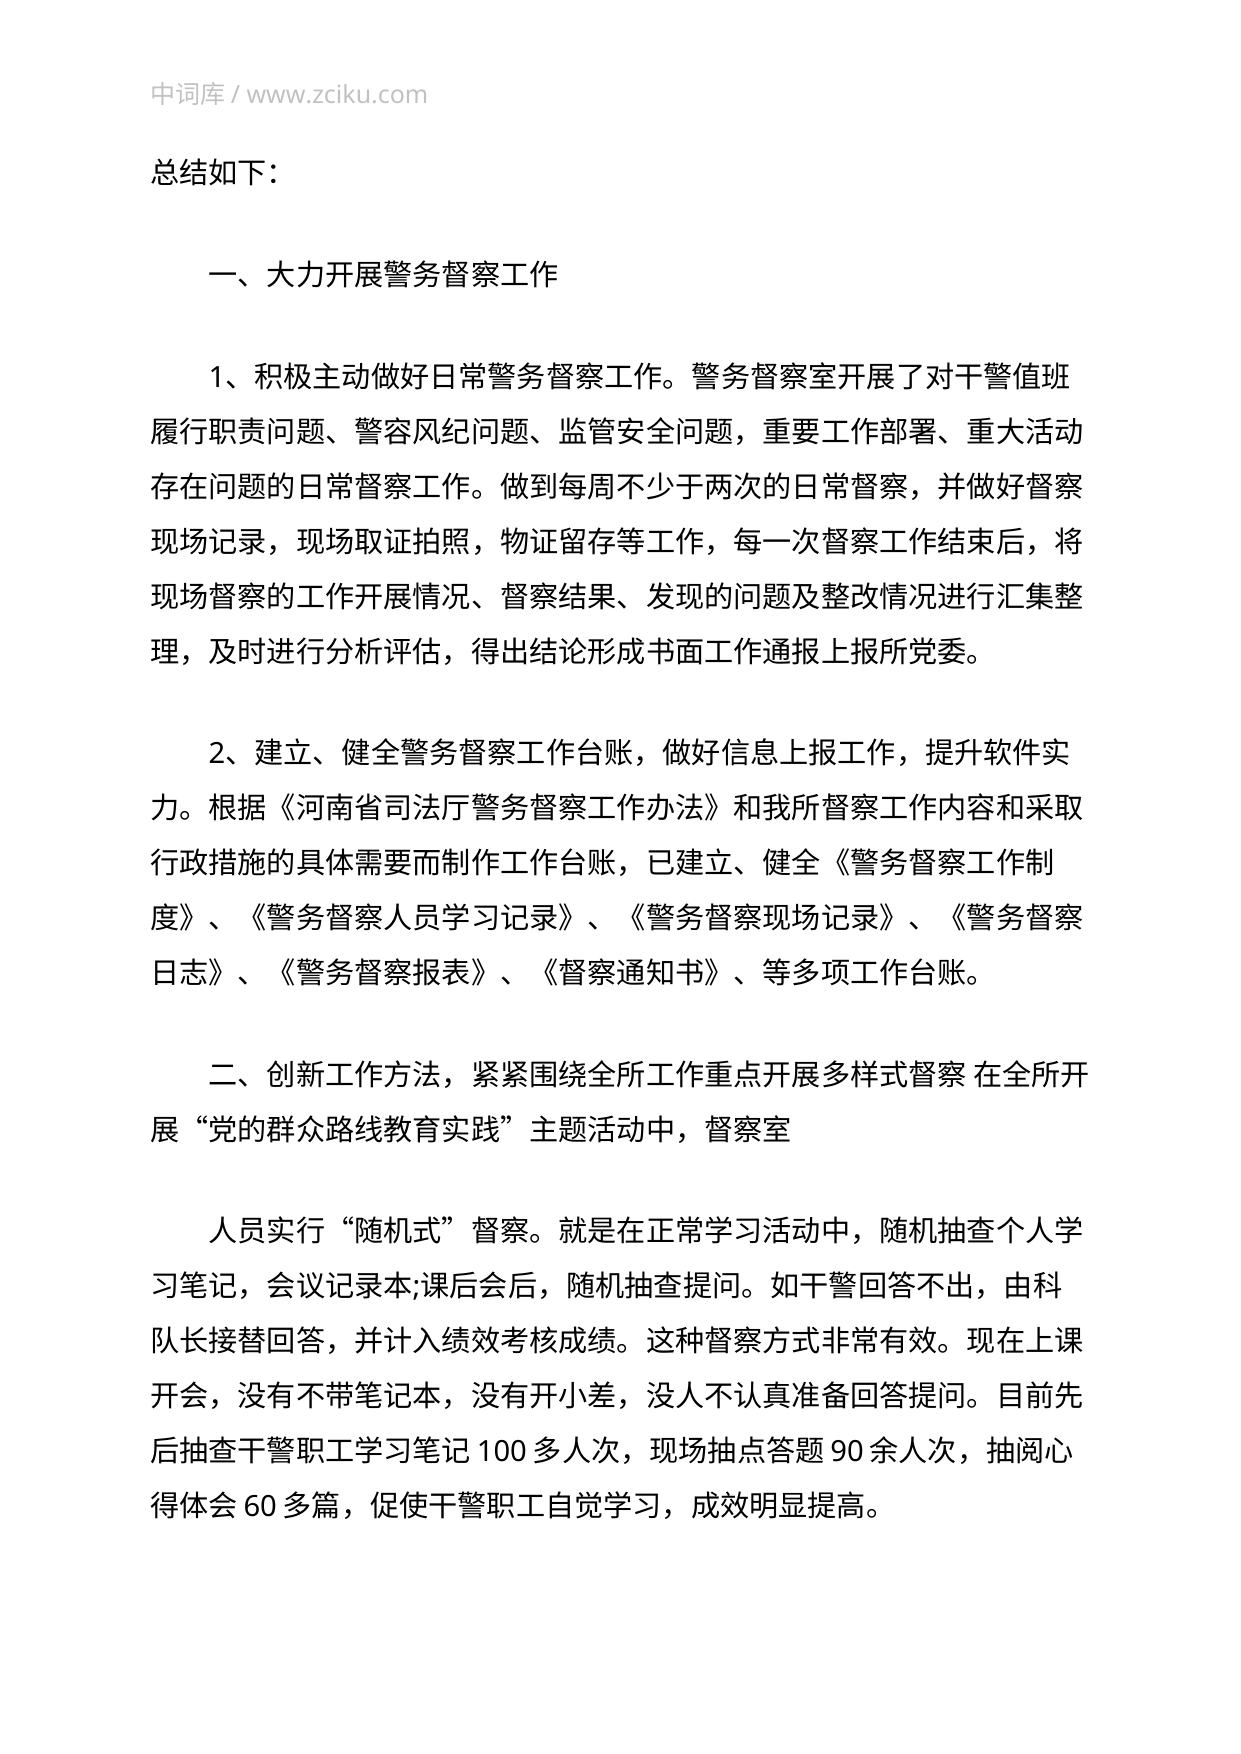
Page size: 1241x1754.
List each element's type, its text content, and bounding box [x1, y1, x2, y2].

text 1、积极主动做好日常警务督察工作。警务督察室开展了对干警值班履行职责问题、警容风纪问题、监管安全问题，重要工作部署、重大活动存在问题的日常督察工作。做到每周不少于两次的日常督察，并做好督察现场记录，现场取证拍照，物证留存等工作，每一次督察工作结束后，将现场督察的工作开展情况、督察结果、发现的问题及整改情况进行汇集整理，及时进行分析评估，得出结论形成书面工作通报上报所党委。 [150, 353, 1090, 670]
text 一、大力开展警务督察工作 [150, 252, 1090, 294]
text 二、创新工作方法，紧紧围绕全所工作重点开展多样式督察 在全所开展“党的群众路线教育实践”主题活动中，督察室 [150, 1051, 1090, 1148]
text 2、建立、健全警务督察工作台账，做好信息上报工作，提升软件实力。根据《河南省司法厅警务督察工作办法》和我所督察工作内容和采取行政措施的具体需要而制作工作台账，已建立、健全《警务督察工作制度》、《警务督察人员学习记录》、《警务督察现场记录》、《警务督察日志》、《警务督察报表》、《督察通知书》、等多项工作台账。 [150, 730, 1090, 992]
text 人员实行“随机式”督察。就是在正常学习活动中，随机抽查个人学习笔记，会议记录本;课后会后，随机抽查提问。如干警回答不出，由科队长接替回答，并计入绩效考核成绩。这种督察方式非常有效。现在上课开会，没有不带笔记本，没有开小差，没人不认真准备回答提问。目前先后抽查干警职工学习笔记100多人次，现场抽点答题90余人次，抽阅心得体会60多篇，促使干警职工自觉学习，成效明显提高。 [150, 1208, 1090, 1525]
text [150, 150, 1090, 192]
